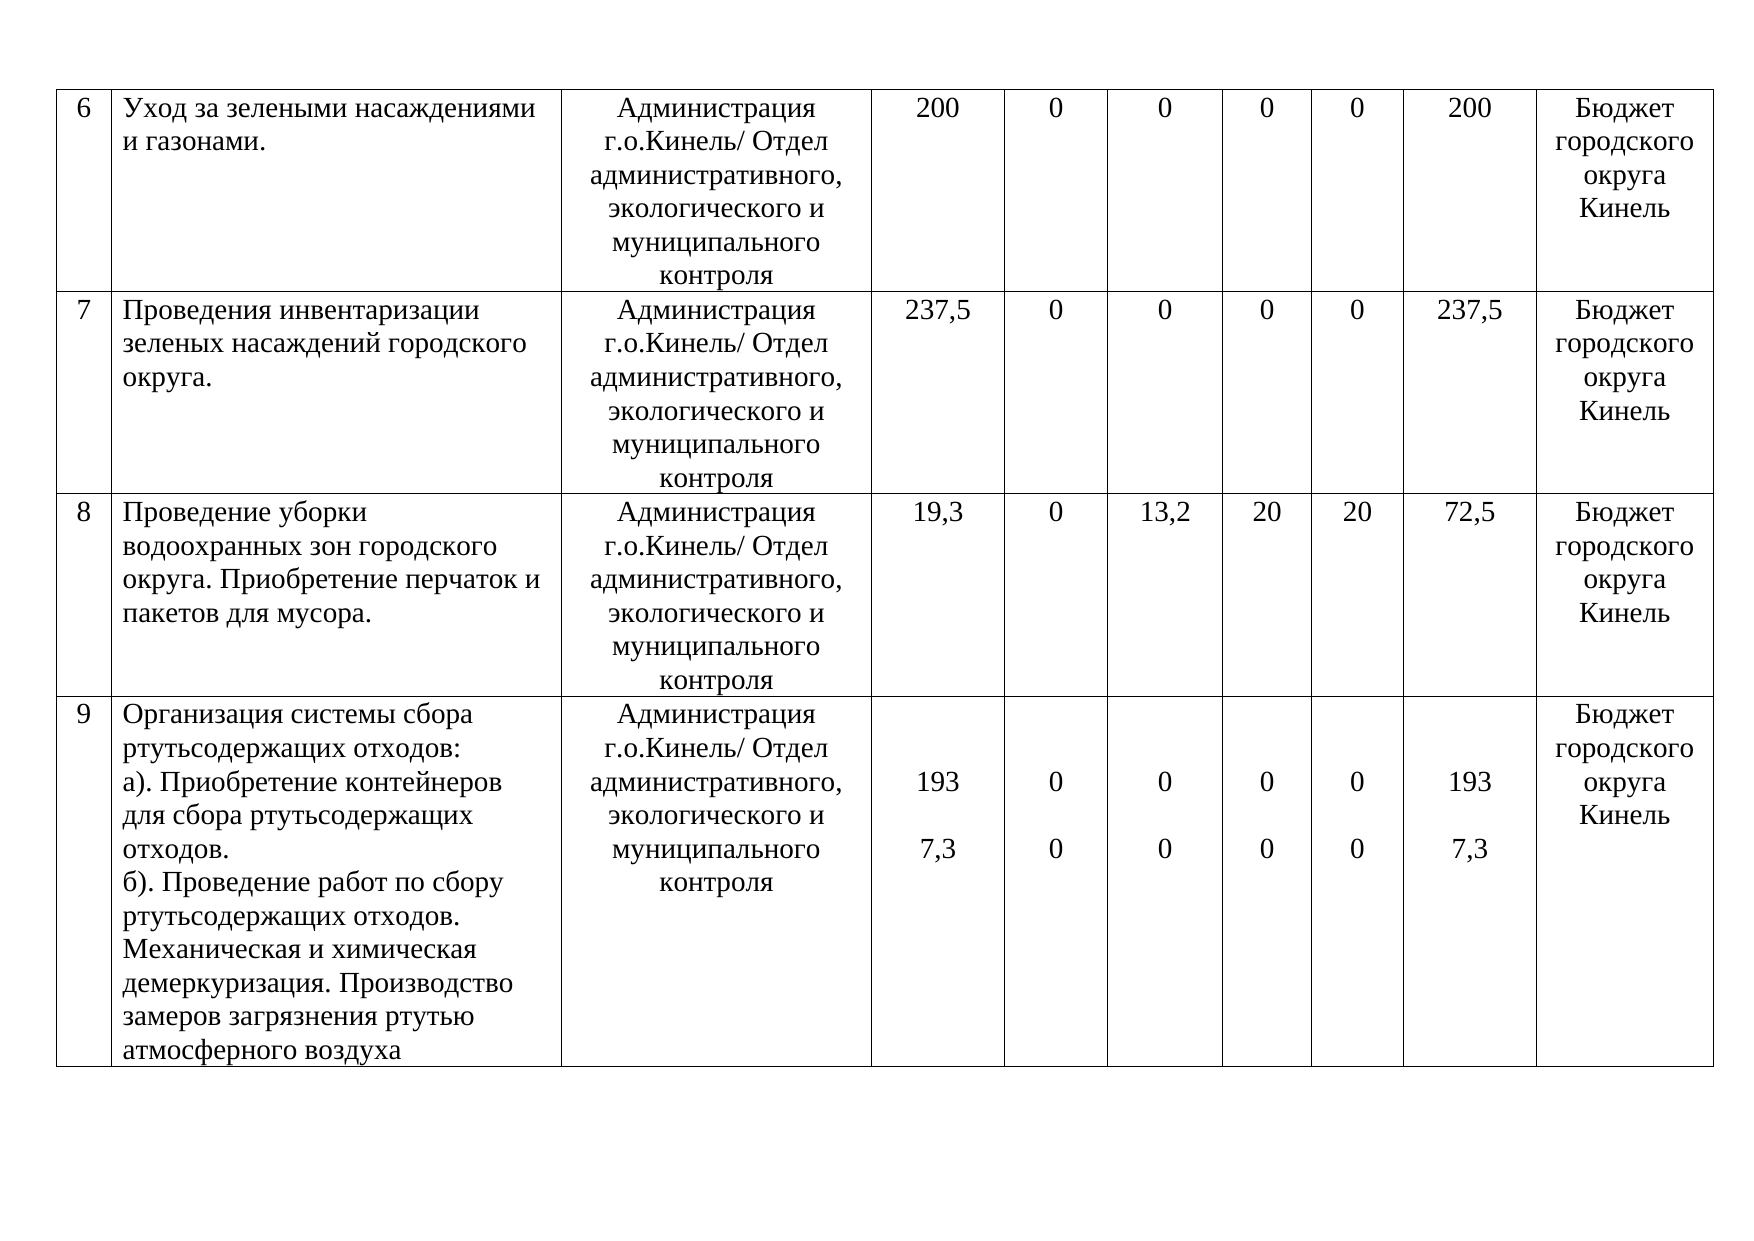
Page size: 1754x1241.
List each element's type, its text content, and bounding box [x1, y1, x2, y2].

table_cell 0 [1005, 292, 1107, 493]
table_cell 0 [1005, 90, 1107, 291]
table_cell 193 7,3 [872, 697, 1004, 1066]
table_cell 0 0 [1223, 697, 1311, 1066]
table_cell 0 [1223, 90, 1311, 291]
table_cell 193 7,3 [1404, 697, 1536, 1066]
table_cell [1537, 90, 1713, 291]
table_cell Проведения инвентаризации зеленых насаждений городского округа. [112, 292, 561, 493]
table_cell Проведение уборки водоохранных зон городского округа. Приобретение перчаток и пакетов для мусора. [112, 494, 561, 696]
table_cell 20 [1312, 494, 1403, 696]
table_cell 0 [1312, 292, 1403, 493]
table_cell 0 [1223, 292, 1311, 493]
table_cell 0 0 [1312, 697, 1403, 1066]
table_cell 0 [1005, 494, 1107, 696]
table_cell 0 0 [1108, 697, 1222, 1066]
table_cell 200 [1404, 90, 1536, 291]
table_cell Администрация г.о.Кинель/ Отдел административного, экологического и муниципального контроля [562, 292, 871, 493]
table_cell 72,5 [1404, 494, 1536, 696]
table_cell 0 [1108, 292, 1222, 493]
table_cell 237,5 [1404, 292, 1536, 493]
table_cell 8 [57, 494, 111, 696]
table_cell 19,3 [872, 494, 1004, 696]
table_cell Бюджет городского округа Кинель [1537, 292, 1713, 493]
table_cell 200 [872, 90, 1004, 291]
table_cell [112, 697, 561, 1066]
table_cell 237,5 [872, 292, 1004, 493]
table_cell 6 [57, 90, 111, 291]
table_cell Уход за зелеными насаждениями и газонами. [112, 90, 561, 291]
table_cell 0 0 [1005, 697, 1107, 1066]
table_cell 7 [57, 292, 111, 493]
table_cell 9 [57, 697, 111, 1066]
table_cell 20 [1223, 494, 1311, 696]
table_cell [1537, 697, 1713, 1066]
table_cell Бюджет городского округа Кинель [1537, 494, 1713, 696]
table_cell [562, 697, 871, 1066]
table_cell Администрация г.о.Кинель/ Отдел административного, экологического и муниципального контроля [562, 494, 871, 696]
table_cell 0 [1108, 90, 1222, 291]
table_cell 13,2 [1108, 494, 1222, 696]
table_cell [562, 90, 871, 291]
table_cell 0 [1312, 90, 1403, 291]
